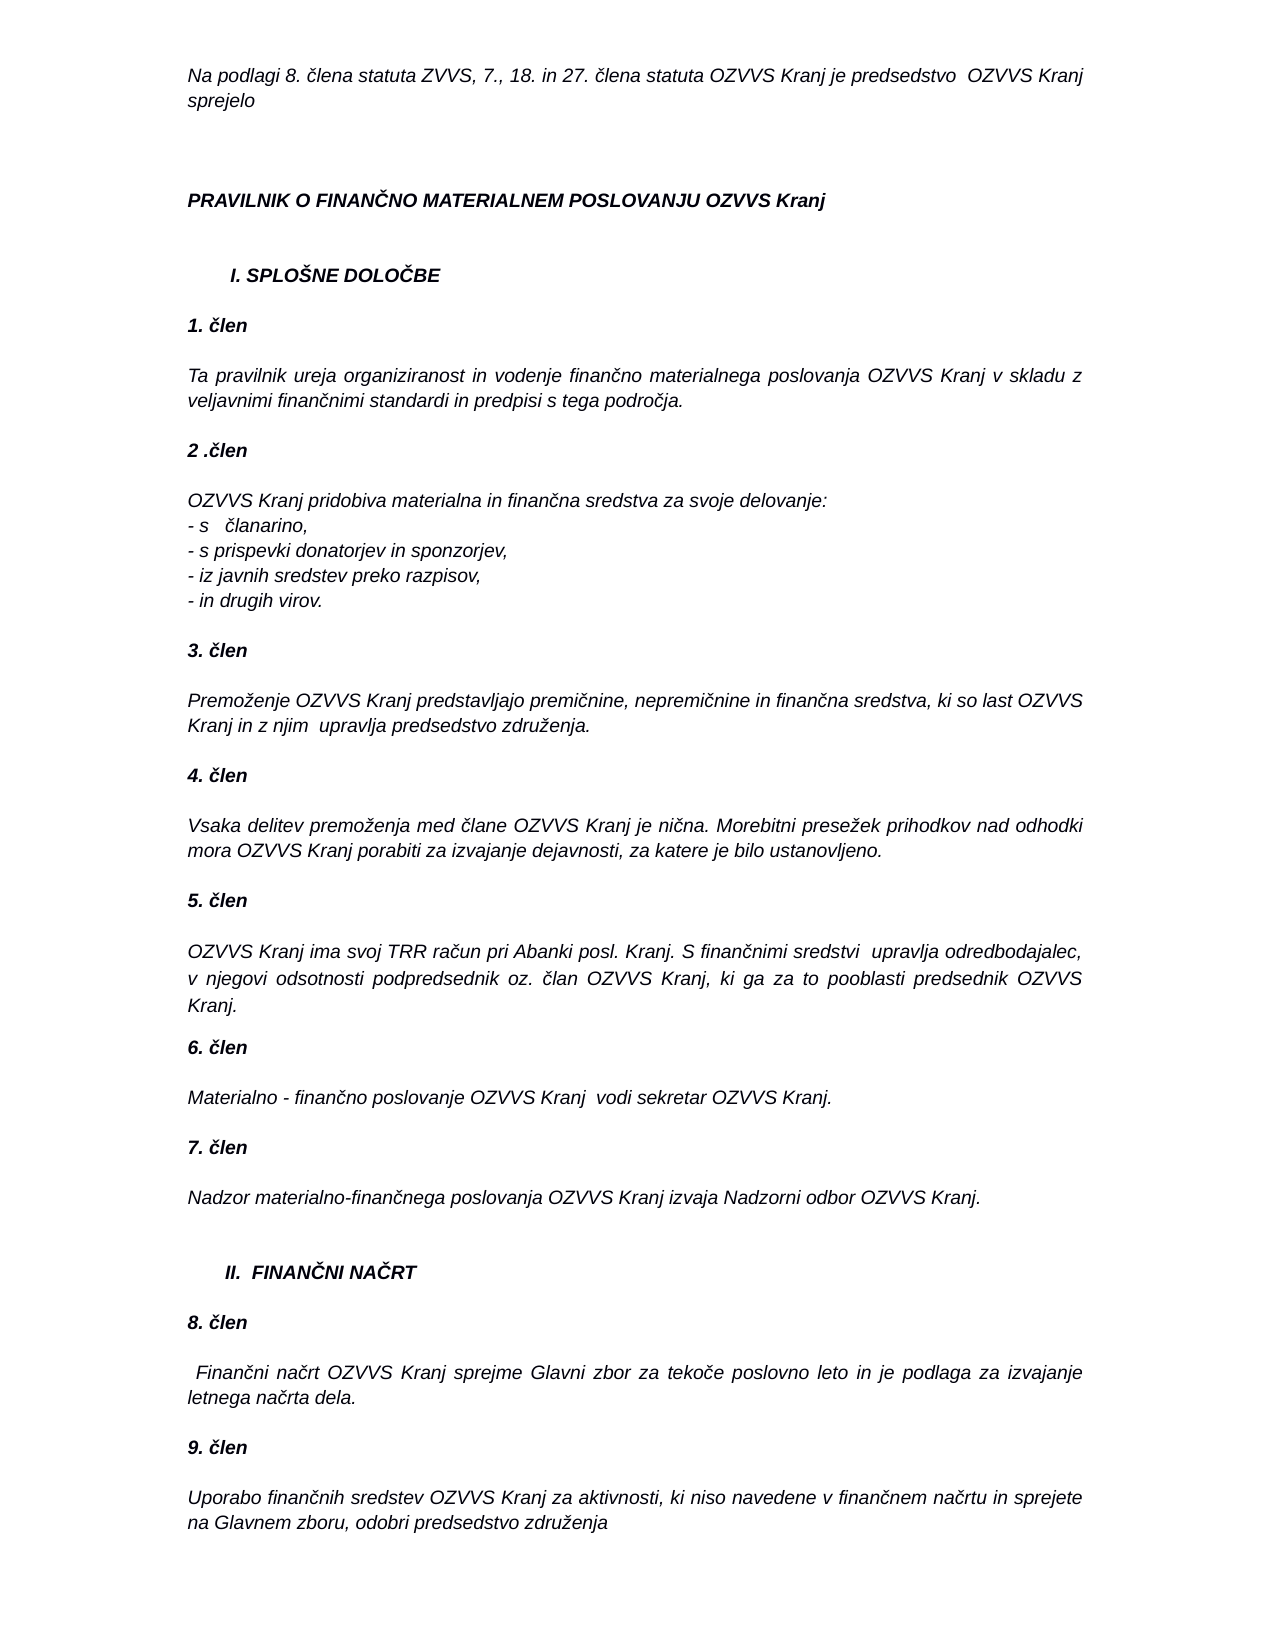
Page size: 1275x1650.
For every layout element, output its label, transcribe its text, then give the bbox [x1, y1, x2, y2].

text Finančni načrt OZVVS Kranj sprejme Glavni zbor za tekoče poslovno leto in je podlaga za izvajanje letnega načrta dela. [187, 1357, 1087, 1407]
text 9. člen [187, 1432, 1087, 1457]
text - in drugih virov. [187, 584, 1087, 609]
text - s članarino, [187, 509, 1087, 534]
text Materialno - finančno poslovanje OZVVS Kranj vodi sekretar OZVVS Kranj. [187, 1082, 1087, 1107]
text 8. člen [187, 1307, 1087, 1332]
text Uporabo finančnih sredstev OZVVS Kranj za aktivnosti, ki niso navedene v finančnem načrtu in sprejete na Glavnem zboru, odobri predsedstvo združenja [187, 1482, 1087, 1532]
text PRAVILNIK O FINANČNO MATERIALNEM POSLOVANJU OZVVS Kranj [187, 184, 1087, 209]
text 4. člen [187, 759, 1087, 784]
text 5. člen [187, 884, 1087, 909]
text 7. člen [187, 1132, 1087, 1157]
text OZVVS Kranj ima svoj TRR račun pri Abanki posl. Kranj. S finančnimi sredstvi upravlja odredbodajalec, v njegovi odsotnosti podpredsednik oz. član OZVVS Kranj, ki ga za to pooblasti predsednik OZVVS Kranj. [187, 934, 1087, 1015]
text II. FINANČNI NAČRT [225, 1257, 1087, 1282]
text Vsaka delitev premoženja med člane OZVVS Kranj je nična. Morebitni presežek prihodkov nad odhodki mora OZVVS Kranj porabiti za izvajanje dejavnosti, za katere je bilo ustanovljeno. [187, 809, 1087, 859]
text Premoženje OZVVS Kranj predstavljajo premičnine, nepremičnine in finančna sredstva, ki so last OZVVS Kranj in z njim upravlja predsedstvo združenja. [187, 684, 1087, 734]
text I. SPLOŠNE DOLOČBE [225, 259, 1087, 284]
text - iz javnih sredstev preko razpisov, [187, 559, 1087, 584]
text 1. člen [187, 309, 1087, 334]
text 3. člen [187, 634, 1087, 659]
text Na podlagi 8. člena statuta ZVVS, 7., 18. in 27. člena statuta OZVVS Kranj je predsedstvo OZVVS Kranj sprejelo [187, 59, 1087, 109]
text 6. člen [187, 1032, 1087, 1057]
text Nadzor materialno-finančnega poslovanja OZVVS Kranj izvaja Nadzorni odbor OZVVS Kranj. [187, 1182, 1087, 1207]
text Ta pravilnik ureja organiziranost in vodenje finančno materialnega poslovanja OZVVS Kranj v skladu z veljavnimi finančnimi standardi in predpisi s tega področja. [187, 359, 1087, 409]
text 2 .člen [187, 434, 1087, 459]
text - s prispevki donatorjev in sponzorjev, [187, 534, 1087, 559]
text OZVVS Kranj pridobiva materialna in finančna sredstva za svoje delovanje: [187, 484, 1087, 509]
